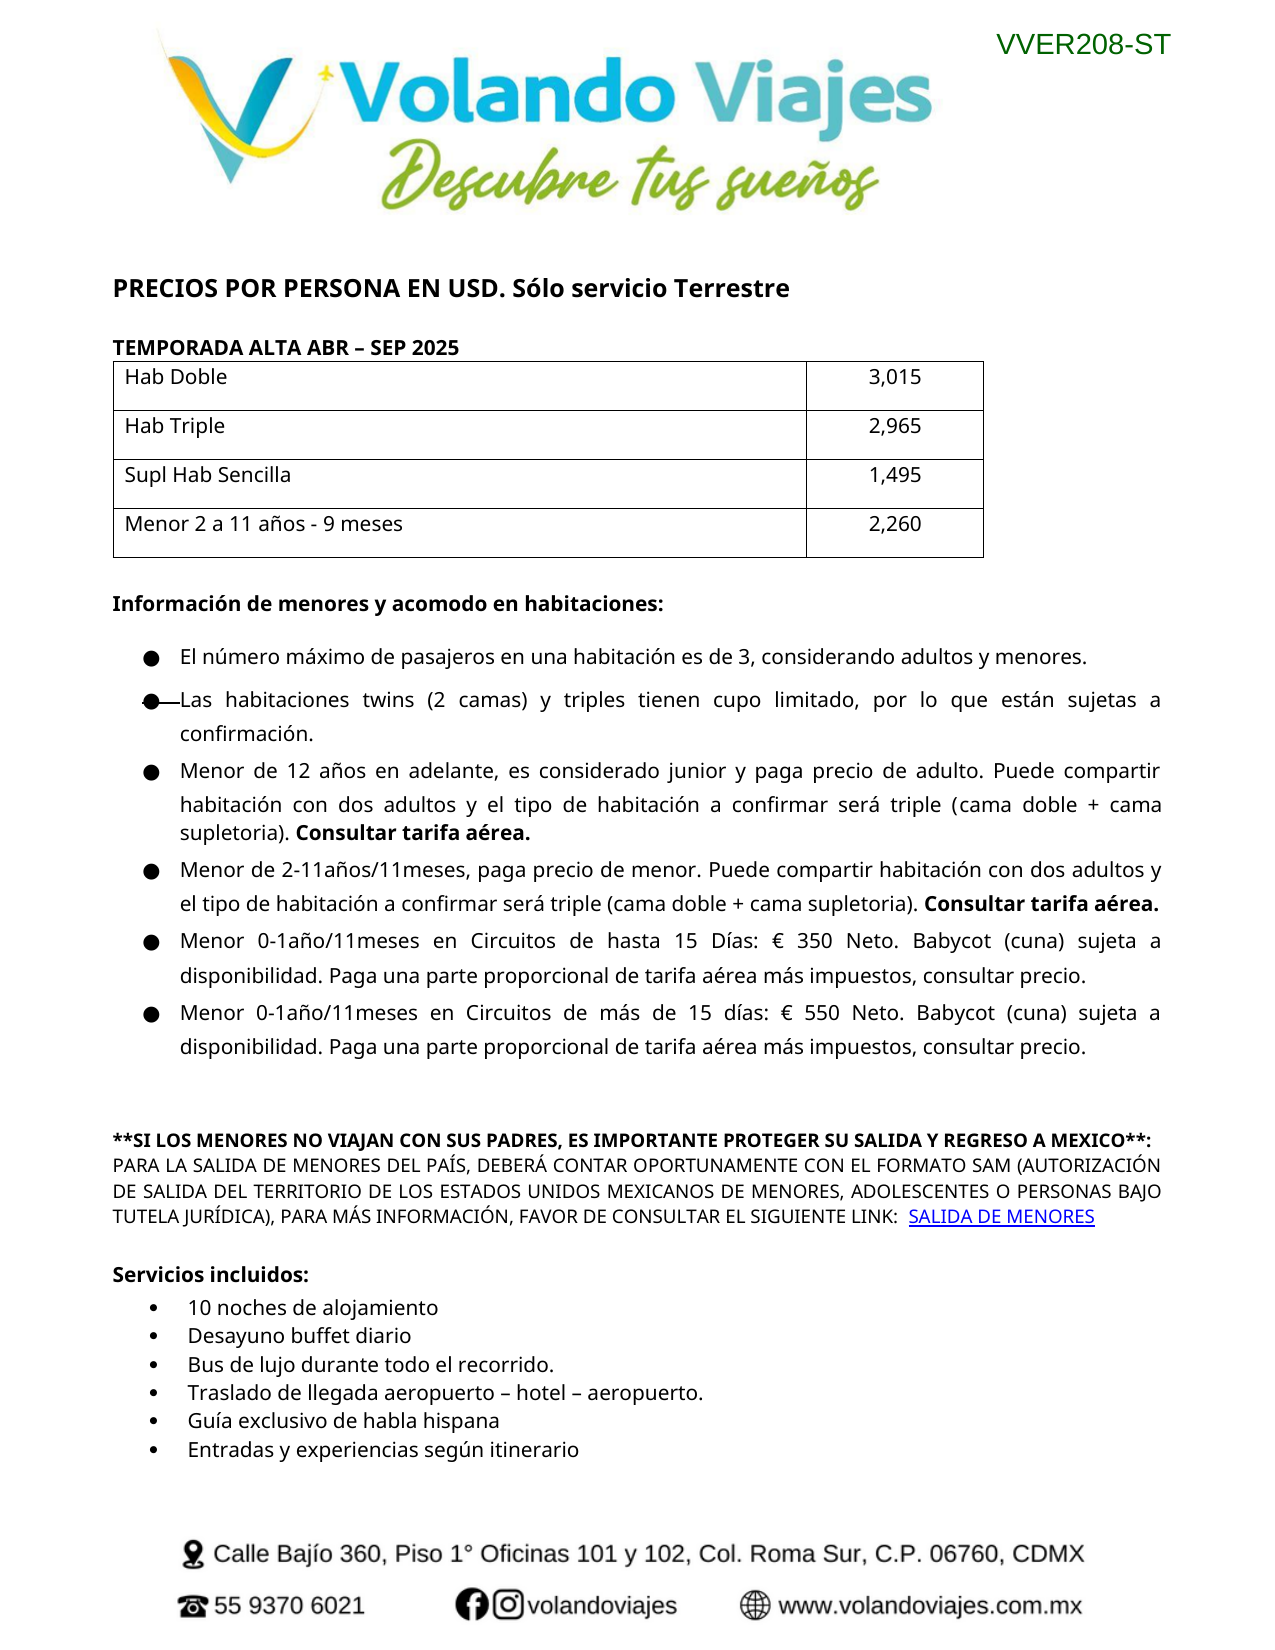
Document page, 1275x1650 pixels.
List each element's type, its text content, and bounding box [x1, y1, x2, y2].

text Servicios incluidos: [112, 1260, 1162, 1289]
text **SI LOS MENORES NO VIAJAN CON SUS PADRES, ES IMPORTANTE PROTEGER SU SALIDA Y REGRESO A MEXICO**: [112, 1127, 1162, 1152]
list Menor de 12 años en adelante, es considerado junior y paga precio de adulto. Puede compartir habitación con dos adultos y el tipo de habitación a confirmar será triple (cama doble + cama supletoria). Consultar tarifa aérea. [142, 747, 1162, 847]
table_header 3,015 [807, 362, 983, 410]
table_cell Hab Triple [114, 411, 806, 459]
list Entradas y experiencias según itinerario [150, 1435, 1162, 1463]
text PARA LA SALIDA DE MENORES DEL PAÍS, DEBERÁ CONTAR OPORTUNAMENTE CON EL FORMATO SAM (AUTORIZACIÓN DE SALIDA DEL TERRITORIO DE LOS ESTADOS UNIDOS MEXICANOS DE MENORES, ADOLESCENTES O PERSONAS BAJO TUTELA JURÍDICA), PARA MÁS INFORMACIÓN, FAVOR DE CONSULTAR EL SIGUIENTE LINK: SALIDA DE MENORES [112, 1152, 1162, 1229]
picture [148, 9, 948, 218]
list Menor 0-1año/11meses en Circuitos de hasta 15 Días: € 350 Neto. Babycot (cuna) sujeta a disponibilidad. Paga una parte proporcional de tarifa aérea más impuestos, consultar precio. [142, 918, 1162, 989]
list Menor de 2-11años/11meses, paga precio de menor. Puede compartir habitación con dos adultos y el tipo de habitación a confirmar será triple (cama doble + cama supletoria). Consultar tarifa aérea. [142, 847, 1162, 918]
text Información de menores y acomodo en habitaciones: [112, 589, 1162, 618]
table_cell 2,965 [807, 411, 983, 459]
list 10 noches de alojamiento [150, 1293, 1162, 1321]
list Desayuno buffet diario [150, 1321, 1162, 1350]
picture [112, 1512, 1163, 1646]
list Las habitaciones twins (2 camas) y triples tienen cupo limitado, por lo que están sujetas a confirmación. [142, 676, 1162, 747]
list Guía exclusivo de habla hispana [150, 1407, 1162, 1435]
text PRECIOS POR PERSONA EN USD. Sólo servicio Terrestre [112, 270, 1162, 304]
table_cell 2,260 [807, 509, 983, 557]
list Menor 0-1año/11meses en Circuitos de más de 15 días: € 550 Neto. Babycot (cuna) sujeta a disponibilidad. Paga una parte proporcional de tarifa aérea más impuestos, consultar precio. [142, 989, 1162, 1060]
list Bus de lujo durante todo el recorrido. [150, 1350, 1162, 1378]
table_cell Supl Hab Sencilla [114, 460, 806, 508]
list Traslado de llegada aeropuerto – hotel – aeropuerto. [150, 1378, 1162, 1407]
table_cell Menor 2 a 11 años - 9 meses [114, 509, 806, 557]
table_cell 1,495 [807, 460, 983, 508]
text TEMPORADA ALTA ABR – SEP 2025 [112, 333, 1162, 361]
list El número máximo de pasajeros en una habitación es de 3, considerando adultos y menores. [142, 633, 1162, 676]
table_header Hab Doble [114, 362, 806, 410]
